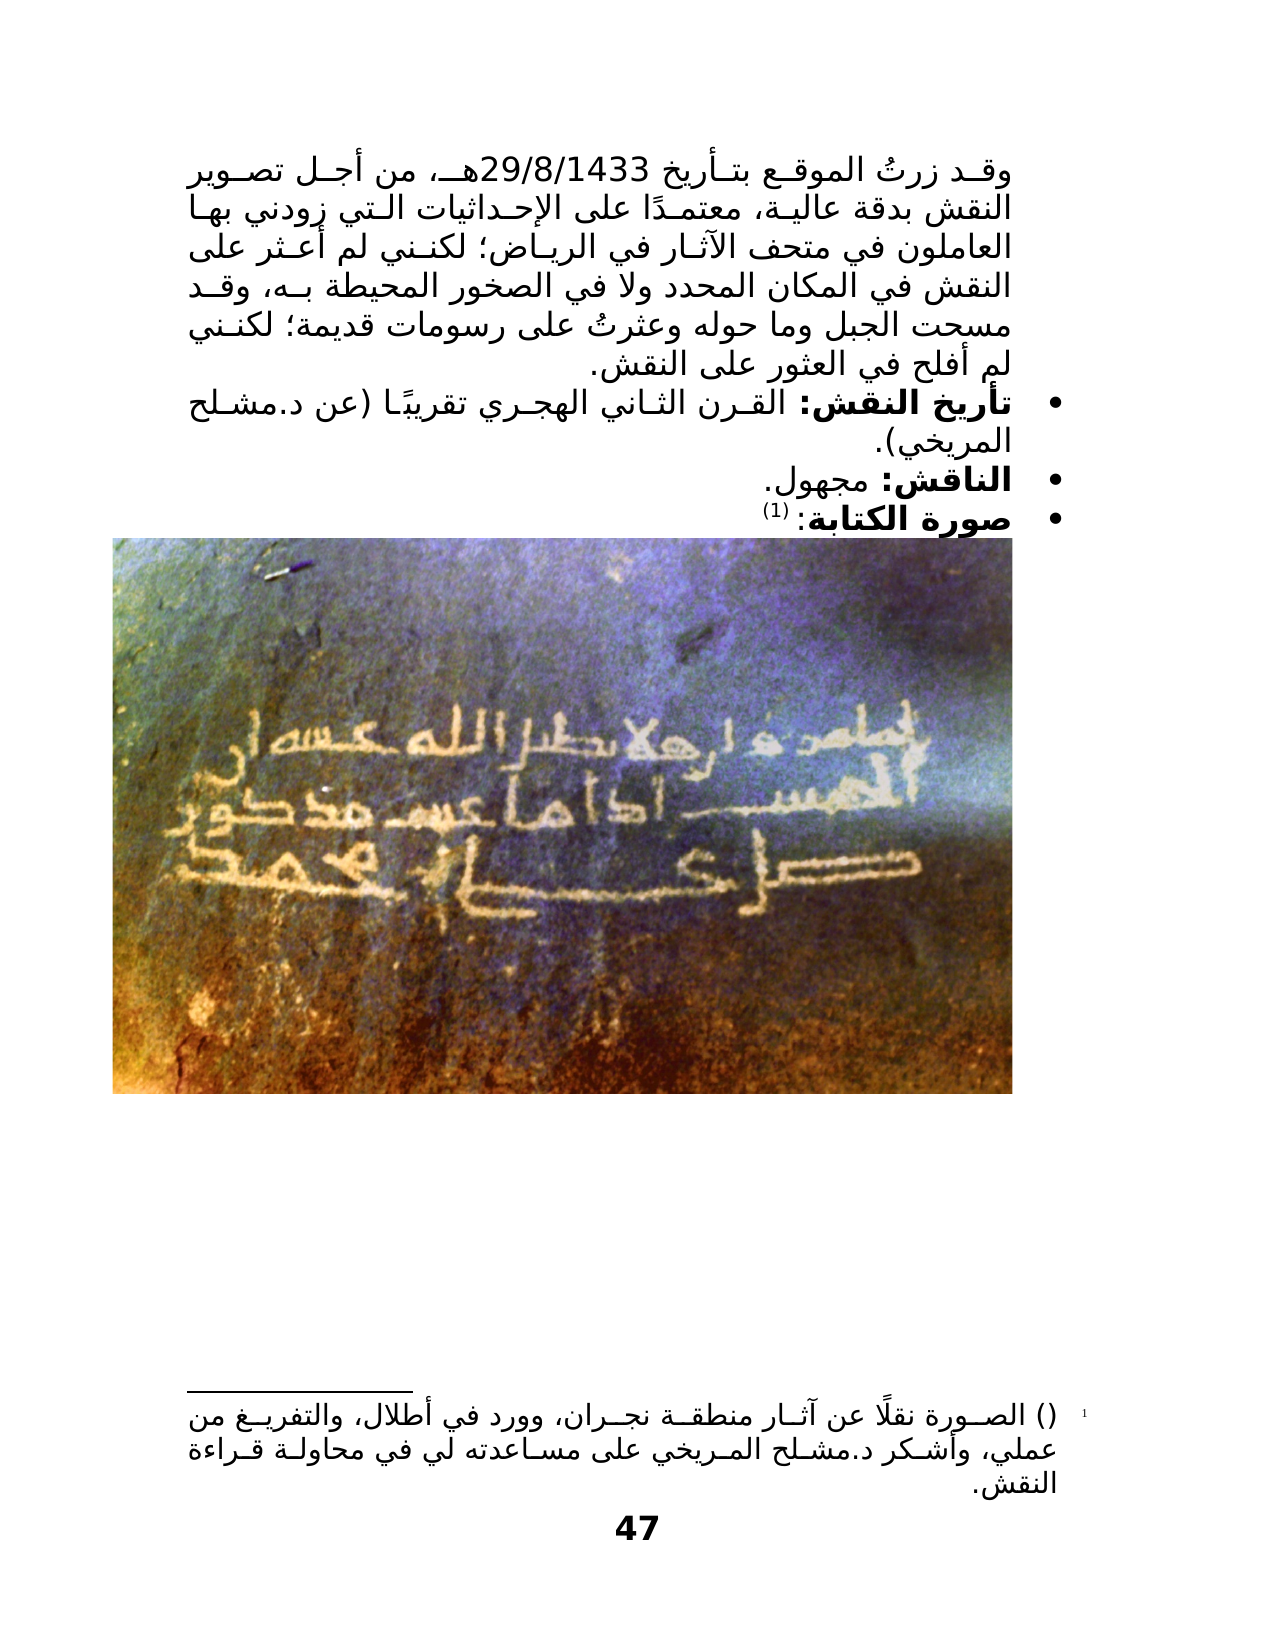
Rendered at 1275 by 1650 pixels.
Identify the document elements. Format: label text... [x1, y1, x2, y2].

list الناقش: مجهول. [187, 461, 1050, 500]
list وقد زرتُ الموقع بتأريخ 29/8/1433هـ، من أجل تصوير النقش بدقة عالية، معتمدًا على الإحداثيات التي زودني بها العاملون في متحف الآثار في الرياض؛ لكنني لم أعثر على النقش في المكان المحدد ولا في الصخور المحيطة به، وقد مسحت الجبل وما حوله وعثرتُ على رسومات قديمة؛ لكنني لم أفلح في العثور على النقش. [187, 150, 1012, 383]
picture [112, 538, 1013, 1094]
list تأريخ النقش: القرن الثاني الهجري تقريبًا (عن د.مشلح المريخي). [187, 383, 1050, 461]
list صورة الكتابة: () [187, 500, 1050, 538]
